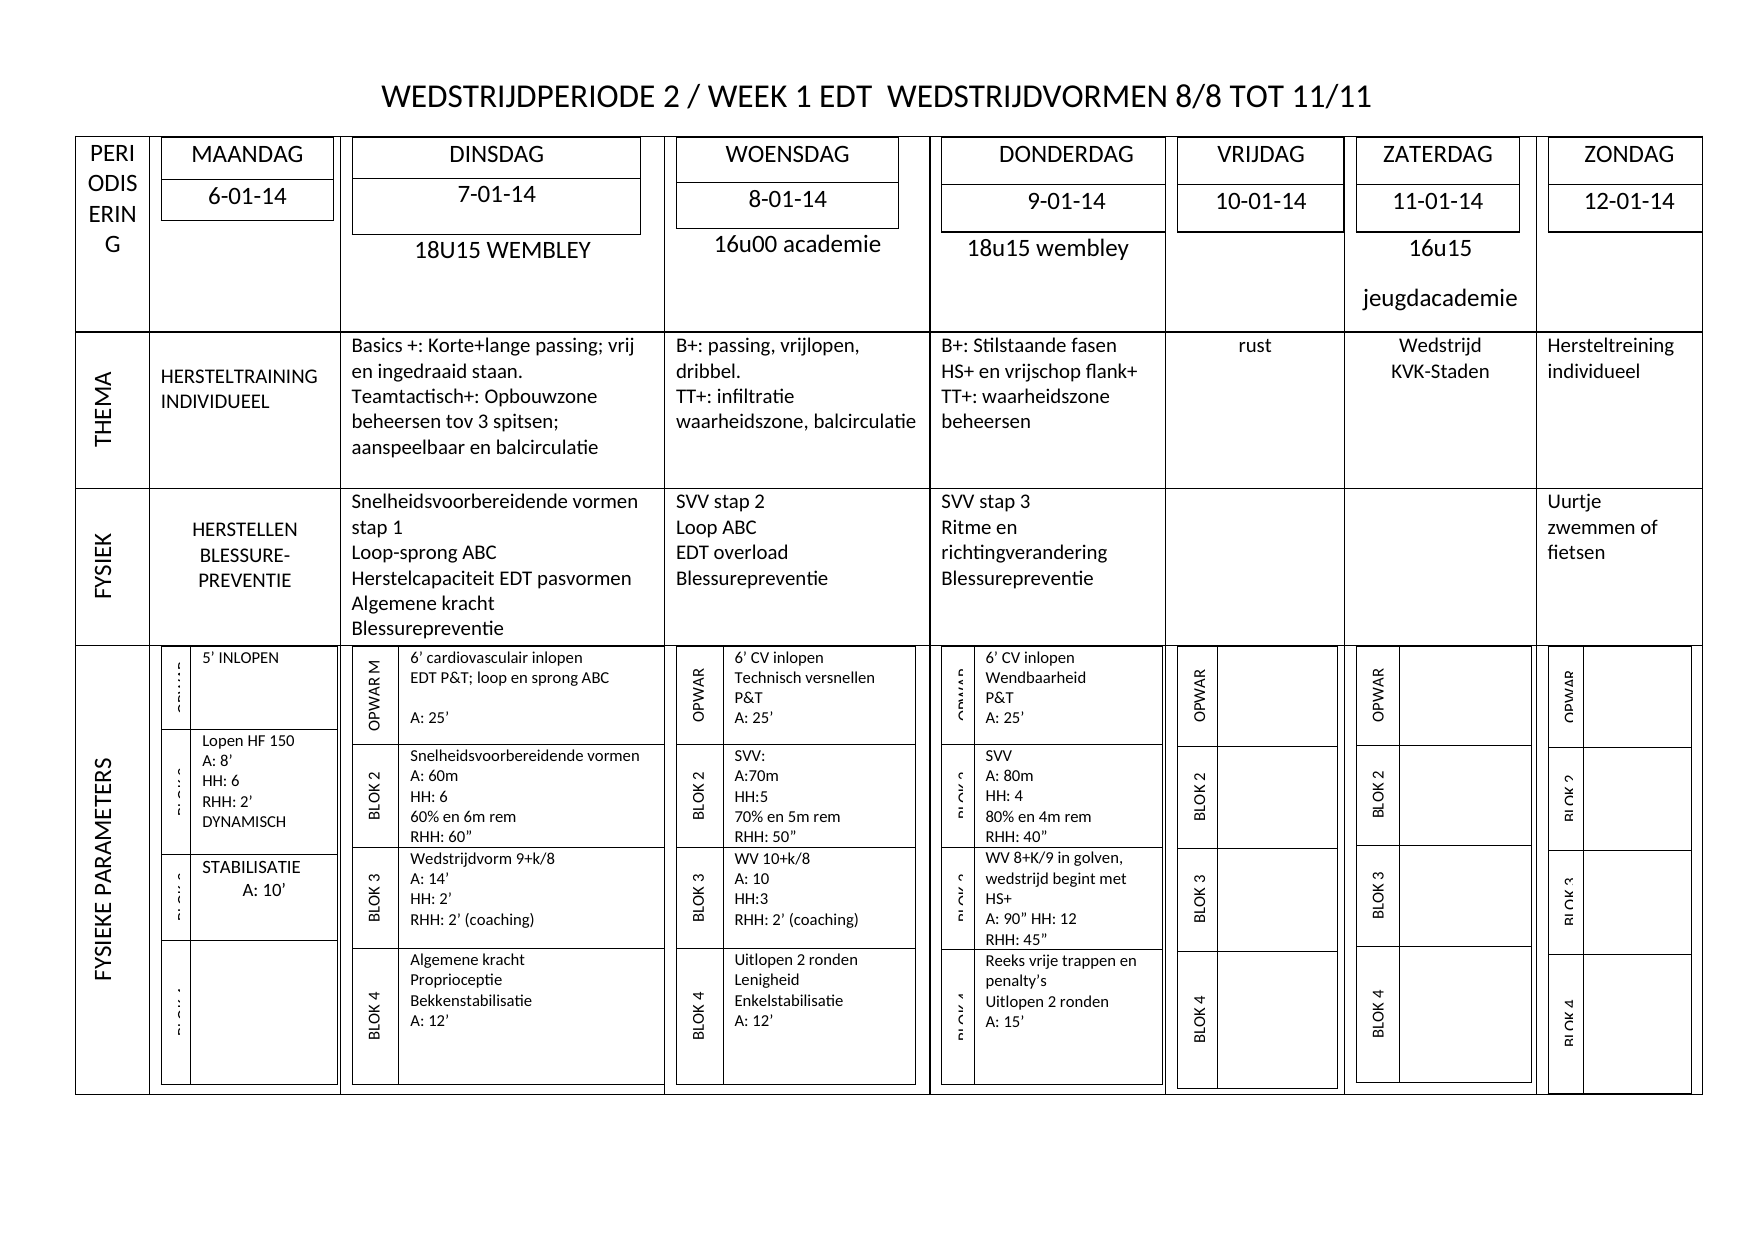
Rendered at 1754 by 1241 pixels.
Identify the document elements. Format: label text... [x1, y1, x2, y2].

table_cell HERSTELLEN BLESSURE- PREVENTIE [150, 489, 340, 645]
table_cell FYSIEK [76, 489, 149, 645]
table_header [1166, 137, 1344, 331]
table_cell Basics +: Korte+lange passing; vrij en ingedraaid staan. Teamtactisch+: Opbouwzone beheersen tov 3 spitsen; aanspeelbaar en balcirculatie [341, 333, 664, 487]
table_cell [931, 646, 1165, 1094]
table_cell Hersteltreining individueel [1537, 333, 1702, 487]
table_cell [1166, 646, 1344, 1094]
table_header 16u15 jeugdacademie [1345, 137, 1536, 331]
table_cell Snelheidsvoorbereidende vormen stap 1 Loop-sprong ABC Herstelcapaciteit EDT pasvormen Algemene kracht Blessurepreventie [341, 489, 664, 645]
table_cell SVV stap 2 Loop ABC EDT overload Blessurepreventie [665, 489, 929, 645]
table_cell rust [1166, 333, 1344, 487]
table_cell [1549, 647, 1583, 747]
table_cell [1549, 748, 1583, 850]
table_cell [1584, 647, 1691, 747]
table_cell [1584, 748, 1691, 850]
table_cell B+: Stilstaande fasen HS+ en vrijschop flank+ TT+: waarheidszone beheersen [931, 333, 1165, 487]
table_header [150, 137, 340, 331]
table_cell THEMA [76, 333, 149, 487]
table_cell [1692, 646, 1702, 1094]
table_cell [1345, 489, 1536, 645]
table_cell [150, 646, 340, 1094]
table_cell [341, 646, 664, 1094]
table_cell [1584, 955, 1691, 1093]
table_header 18u15 wembley [931, 137, 1165, 331]
table_header PERIODISERING [76, 137, 149, 331]
table_header 18U15 WEMBLEY [341, 137, 664, 331]
table_cell FYSIEKE PARAMETERS [76, 646, 149, 1094]
table_cell [665, 646, 929, 1094]
table_cell [1549, 851, 1583, 954]
table_cell [1537, 646, 1548, 1094]
table_cell [1549, 955, 1583, 1093]
table_cell [1584, 851, 1691, 954]
table_cell [1166, 489, 1344, 645]
table_cell HERSTELTRAINING INDIVIDUEEL [150, 333, 340, 487]
text WEDSTRIJDPERIODE 2 / WEEK 1 EDT WEDSTRIJDVORMEN 8/8 TOT 11/11 [75, 75, 1679, 116]
table_header [1537, 137, 1702, 331]
table_cell SVV stap 3 Ritme en richtingverandering Blessurepreventie [931, 489, 1165, 645]
table_cell Uurtje zwemmen of fietsen [1537, 489, 1702, 645]
table_cell [1345, 646, 1536, 1094]
table_header 16u00 academie [665, 137, 929, 331]
table_cell B+: passing, vrijlopen, dribbel. TT+: infiltratie waarheidszone, balcirculatie [665, 333, 929, 487]
table_cell Wedstrijd KVK-Staden [1345, 333, 1536, 487]
